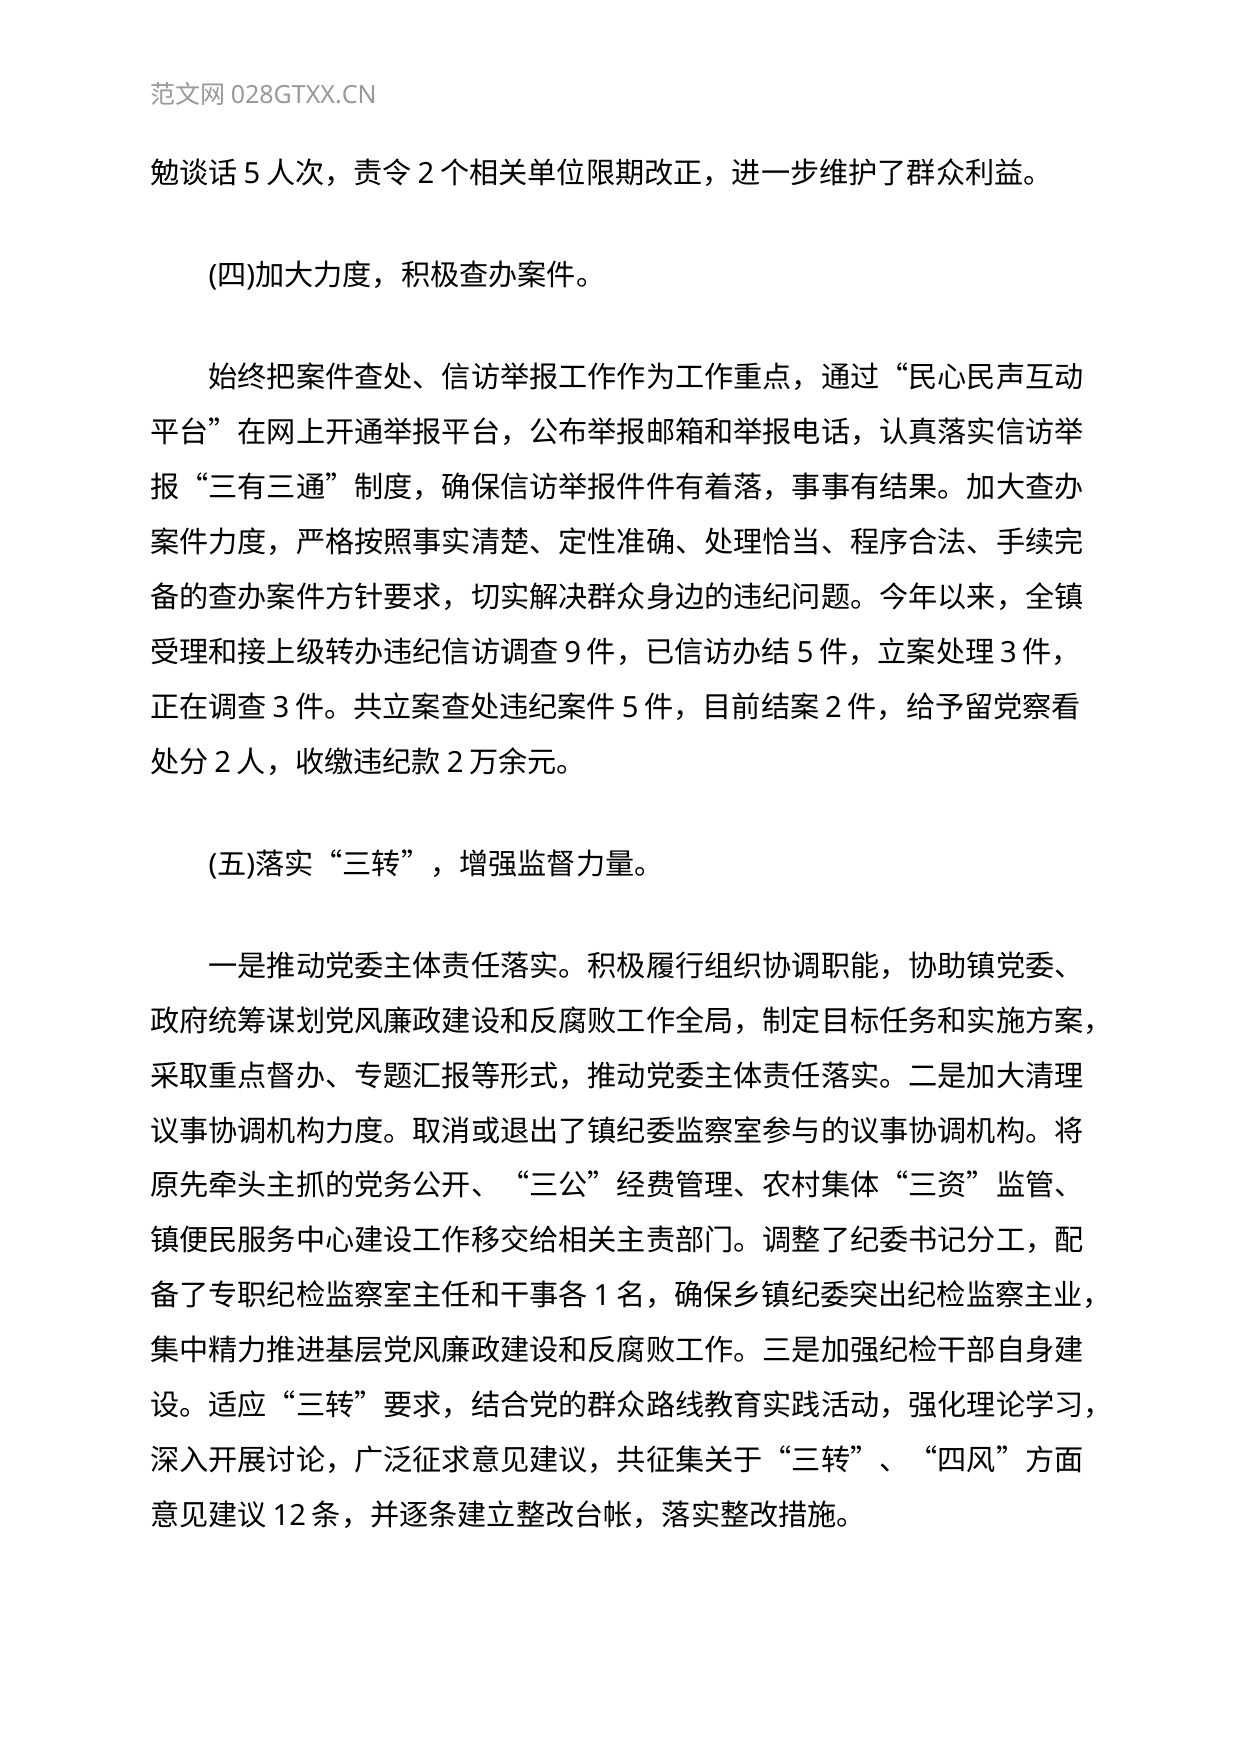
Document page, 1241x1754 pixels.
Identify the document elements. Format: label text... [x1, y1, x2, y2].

text (四)加大力度，积极查办案件。 [150, 252, 1090, 294]
text 一是推动党委主体责任落实。积极履行组织协调职能，协助镇党委、政府统筹谋划党风廉政建设和反腐败工作全局，制定目标任务和实施方案，采取重点督办、专题汇报等形式，推动党委主体责任落实。二是加大清理议事协调机构力度。取消或退出了镇纪委监察室参与的议事协调机构。将原先牵头主抓的党务公开、“三公”经费管理、农村集体“三资”监管、镇便民服务中心建设工作移交给相关主责部门。调整了纪委书记分工，配备了专职纪检监察室主任和干事各1名，确保乡镇纪委突出纪检监察主业，集中精力推进基层党风廉政建设和反腐败工作。三是加强纪检干部自身建设。适应“三转”要求，结合党的群众路线教育实践活动，强化理论学习，深入开展讨论，广泛征求意见建议，共征集关于“三转”、“四风”方面意见建议12条，并逐条建立整改台帐，落实整改措施。 [150, 942, 1090, 1534]
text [150, 150, 1090, 192]
text (五)落实“三转”，增强监督力量。 [150, 840, 1090, 883]
text 始终把案件查处、信访举报工作作为工作重点，通过“民心民声互动平台”在网上开通举报平台，公布举报邮箱和举报电话，认真落实信访举报“三有三通”制度，确保信访举报件件有着落，事事有结果。加大查办案件力度，严格按照事实清楚、定性准确、处理恰当、程序合法、手续完备的查办案件方针要求，切实解决群众身边的违纪问题。今年以来，全镇受理和接上级转办违纪信访调查9件，已信访办结5件，立案处理3件，正在调查3件。共立案查处违纪案件5件，目前结案2件，给予留党察看处分2人，收缴违纪款2万余元。 [150, 354, 1090, 781]
